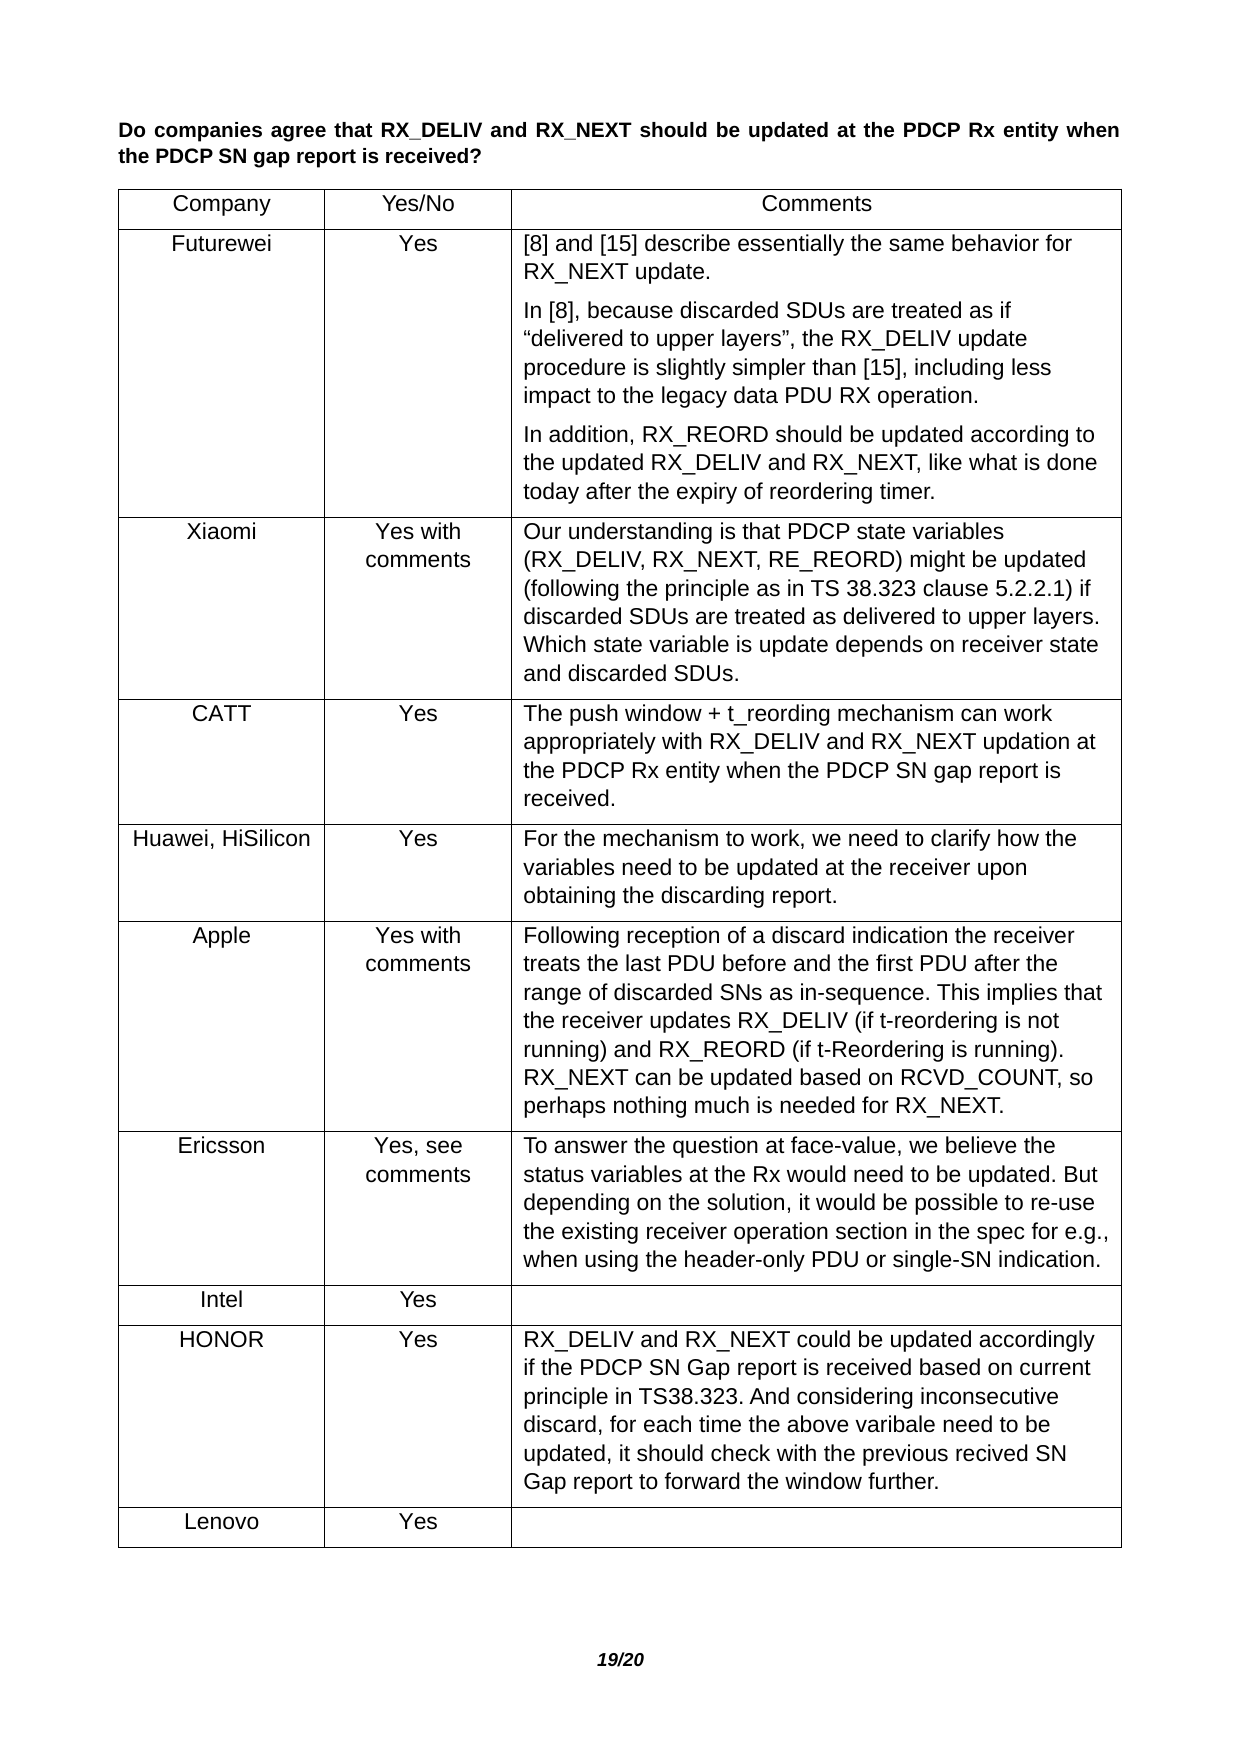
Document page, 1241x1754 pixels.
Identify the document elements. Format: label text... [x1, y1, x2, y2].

table_cell For the mechanism to work, we need to clarify how the variables need to be updated at the receiver upon obtaining the discarding report. [512, 825, 1121, 921]
table_cell Yes [325, 825, 511, 921]
table_cell Yes with comments [325, 518, 511, 699]
table_cell Ericsson [119, 1132, 324, 1285]
table_cell Yes [325, 700, 511, 824]
table_cell Our understanding is that PDCP state variables (RX_DELIV, RX_NEXT, RE_REORD) might be updated (following the principle as in TS 38.323 clause 5.2.2.1) if discarded SDUs are treated as delivered to upper layers. Which state variable is update depends on receiver state and discarded SDUs. [512, 518, 1121, 699]
table_cell Yes with comments [325, 922, 511, 1131]
table_header Company [119, 190, 324, 228]
table_cell The push window + t_reording mechanism can work appropriately with RX_DELIV and RX_NEXT updation at the PDCP Rx entity when the PDCP SN gap report is received. [512, 700, 1121, 824]
table_cell [8] and [15] describe essentially the same behavior for RX_NEXT update. In [8], because discarded SDUs are treated as if “delivered to upper layers”, the RX_DELIV update procedure is slightly simpler than [15], including less impact to the legacy data PDU RX operation. In addition, RX_REORD should be updated according to the updated RX_DELIV and RX_NEXT, like what is done today after the expiry of reordering timer. [512, 230, 1121, 517]
table_cell Apple [119, 922, 324, 1131]
table_cell Futurewei [119, 230, 324, 517]
table_cell Yes [325, 1508, 511, 1547]
table_cell HONOR [119, 1326, 324, 1507]
table_cell CATT [119, 700, 324, 824]
table_cell Yes [325, 230, 511, 517]
table_header Comments [512, 190, 1121, 228]
table_cell Following reception of a discard indication the receiver treats the last PDU before and the first PDU after the range of discarded SNs as in-sequence. This implies that the receiver updates RX_DELIV (if t-reordering is not running) and RX_REORD (if t-Reordering is running). RX_NEXT can be updated based on RCVD_COUNT, so perhaps nothing much is needed for RX_NEXT. [512, 922, 1121, 1131]
text Do companies agree that RX_DELIV and RX_NEXT should be updated at the PDCP Rx entity when the PDCP SN gap report is received? [118, 118, 1122, 168]
table_cell [512, 1508, 1121, 1547]
table_cell Xiaomi [119, 518, 324, 699]
table_cell To answer the question at face-value, we believe the status variables at the Rx would need to be updated. But depending on the solution, it would be possible to re-use the existing receiver operation section in the spec for e.g., when using the header-only PDU or single-SN indication. [512, 1132, 1121, 1285]
table_header Yes/No [325, 190, 511, 228]
table_cell Yes [325, 1326, 511, 1507]
table_cell Intel [119, 1286, 324, 1325]
table_cell Huawei, HiSilicon [119, 825, 324, 921]
table_cell [512, 1286, 1121, 1325]
table_cell Yes, see comments [325, 1132, 511, 1285]
table_cell Yes [325, 1286, 511, 1325]
table_cell Lenovo [119, 1508, 324, 1547]
table_cell RX_DELIV and RX_NEXT could be updated accordingly if the PDCP SN Gap report is received based on current principle in TS38.323. And considering inconsecutive discard, for each time the above varibale need to be updated, it should check with the previous recived SN Gap report to forward the window further. [512, 1326, 1121, 1507]
